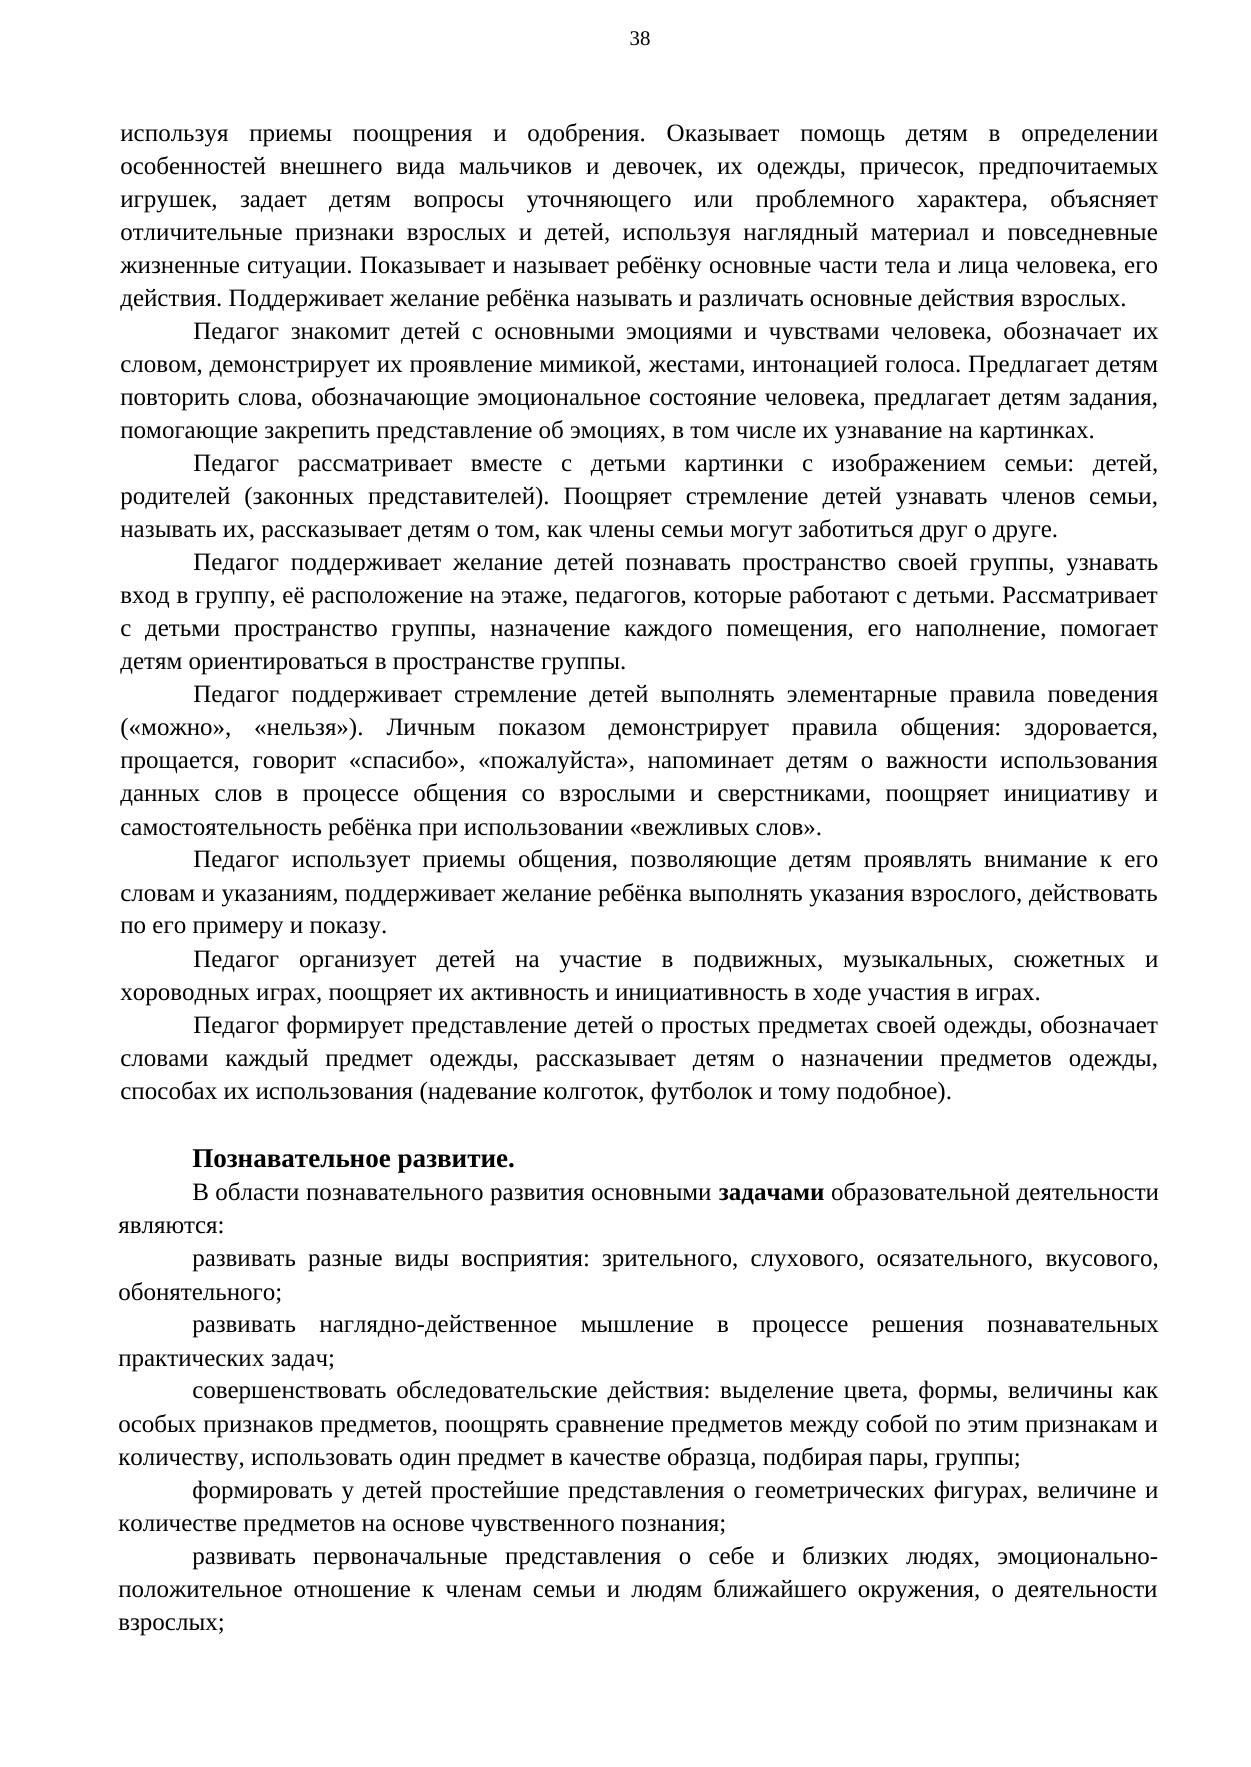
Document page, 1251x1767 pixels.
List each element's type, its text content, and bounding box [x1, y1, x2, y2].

text развивать разные виды восприятия: зрительного, слухового, осязательного, вкусового, обонятельного; [118, 1243, 1159, 1305]
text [120, 118, 1159, 312]
text Познавательное развитие. [118, 1142, 1159, 1173]
text Педагог организует детей на участие в подвижных, музыкальных, сюжетных и хороводных играх, поощряет их активность и инициативность в ходе участия в играх. [120, 944, 1159, 1005]
text развивать первоначальные представления о себе и близких людях, эмоционально-положительное отношение к членам семьи и людям ближайшего окружения, о деятельности взрослых; [118, 1541, 1159, 1636]
text Педагог использует приемы общения, позволяющие детям проявлять внимание к его словам и указаниям, поддерживает желание ребёнка выполнять указания взрослого, действовать по его примеру и показу. [120, 844, 1159, 939]
text Педагог знакомит детей с основными эмоциями и чувствами человека, обозначает их словом, демонстрирует их проявление мимикой, жестами, интонацией голоса. Предлагает детям повторить слова, обозначающие эмоциональное состояние человека, предлагает детям задания, помогающие закрепить представление об эмоциях, в том числе их узнавание на картинках. [120, 316, 1159, 444]
text Педагог поддерживает стремление детей выполнять элементарные правила поведения («можно», «нельзя»). Личным показом демонстрирует правила общения: здоровается, прощается, говорит «спасибо», «пожалуйста», напоминает детям о важности использования данных слов в процессе общения со взрослыми и сверстниками, поощряет инициативу и самостоятельность ребёнка при использовании «вежливых слов». [120, 679, 1159, 840]
text В области познавательного развития основными задачами образовательной деятельности являются: [118, 1177, 1159, 1239]
text Педагог рассматривает вместе с детьми картинки с изображением семьи: детей, родителей (законных представителей). Поощряет стремление детей узнавать членов семьи, называть их, рассказывает детям о том, как члены семьи могут заботиться друг о друге. [120, 448, 1159, 543]
text формировать у детей простейшие представления о геометрических фигурах, величине и количестве предметов на основе чувственного познания; [118, 1475, 1159, 1536]
text Педагог формирует представление детей о простых предметах своей одежды, обозначает словами каждый предмет одежды, рассказывает детям о назначении предметов одежды, способах их использования (надевание колготок, футболок и тому подобное). [120, 1010, 1159, 1104]
text развивать наглядно-действенное мышление в процессе решения познавательных практических задач; [118, 1309, 1159, 1371]
text Педагог поддерживает желание детей познавать пространство своей группы, узнавать вход в группу, её расположение на этаже, педагогов, которые работают с детьми. Рассматривает с детьми пространство группы, назначение каждого помещения, его наполнение, помогает детям ориентироваться в пространстве группы. [120, 547, 1159, 675]
text совершенствовать обследовательские действия: выделение цвета, формы, величины как особых признаков предметов, поощрять сравнение предметов между собой по этим признакам и количеству, использовать один предмет в качестве образца, подбирая пары, группы; [118, 1376, 1159, 1470]
